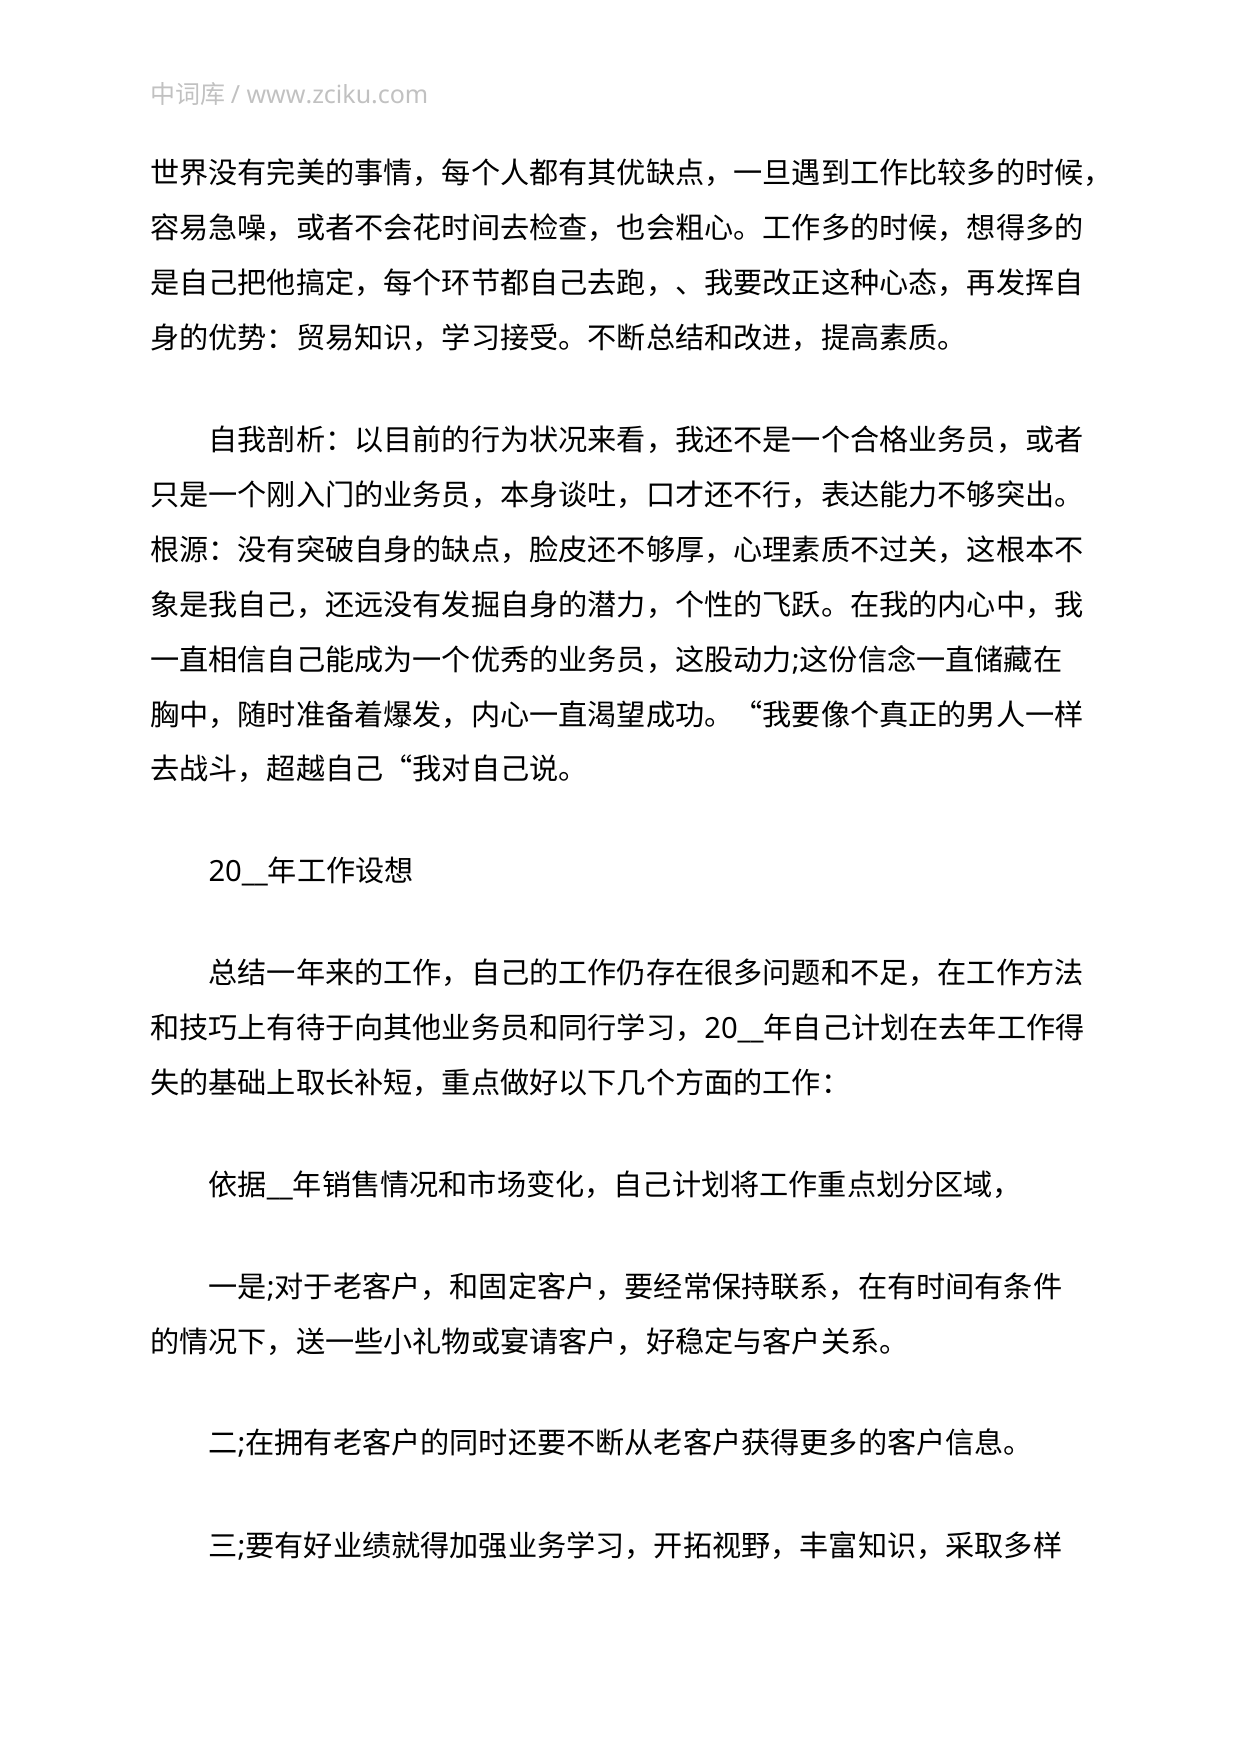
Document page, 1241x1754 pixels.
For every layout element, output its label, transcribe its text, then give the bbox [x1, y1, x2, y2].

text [150, 1522, 1090, 1564]
text 一是;对于老客户，和固定客户，要经常保持联系，在有时间有条件的情况下，送一些小礼物或宴请客户，好稳定与客户关系。 [150, 1263, 1090, 1361]
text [150, 150, 1090, 357]
text 20__年工作设想 [150, 848, 1090, 890]
text 依据__年销售情况和市场变化，自己计划将工作重点划分区域， [150, 1161, 1090, 1204]
text 二;在拥有老客户的同时还要不断从老客户获得更多的客户信息。 [150, 1420, 1090, 1462]
text 总结一年来的工作，自己的工作仍存在很多问题和不足，在工作方法和技巧上有待于向其他业务员和同行学习，20__年自己计划在去年工作得失的基础上取长补短，重点做好以下几个方面的工作： [150, 950, 1090, 1102]
text 自我剖析：以目前的行为状况来看，我还不是一个合格业务员，或者只是一个刚入门的业务员，本身谈吐，口才还不行，表达能力不够突出。根源：没有突破自身的缺点，脸皮还不够厚，心理素质不过关，这根本不象是我自己，还远没有发掘自身的潜力，个性的飞跃。在我的内心中，我一直相信自己能成为一个优秀的业务员，这股动力;这份信念一直储藏在胸中，随时准备着爆发，内心一直渴望成功。“我要像个真正的男人一样去战斗，超越自己“我对自己说。 [150, 416, 1090, 788]
